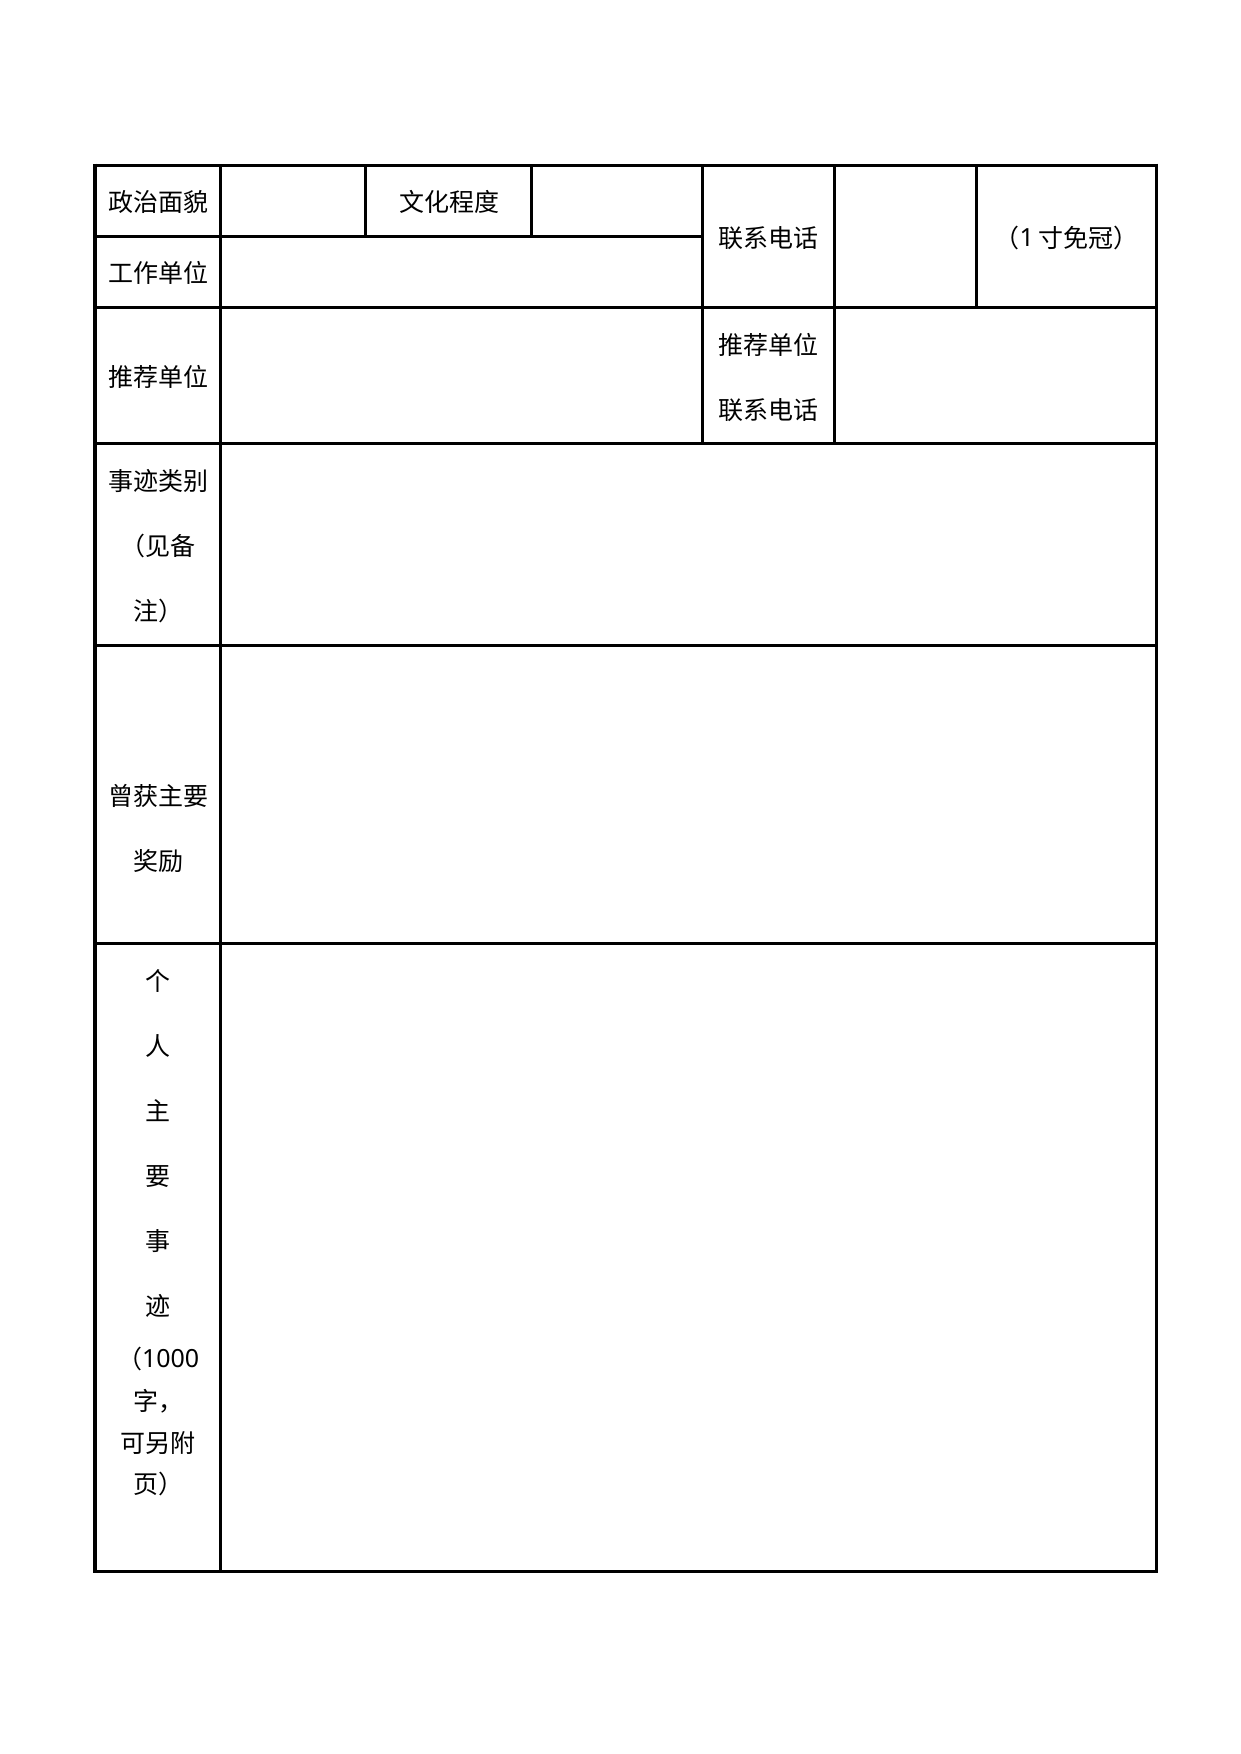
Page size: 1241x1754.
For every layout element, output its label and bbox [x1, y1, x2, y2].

table_header [79, 162, 1161, 1575]
